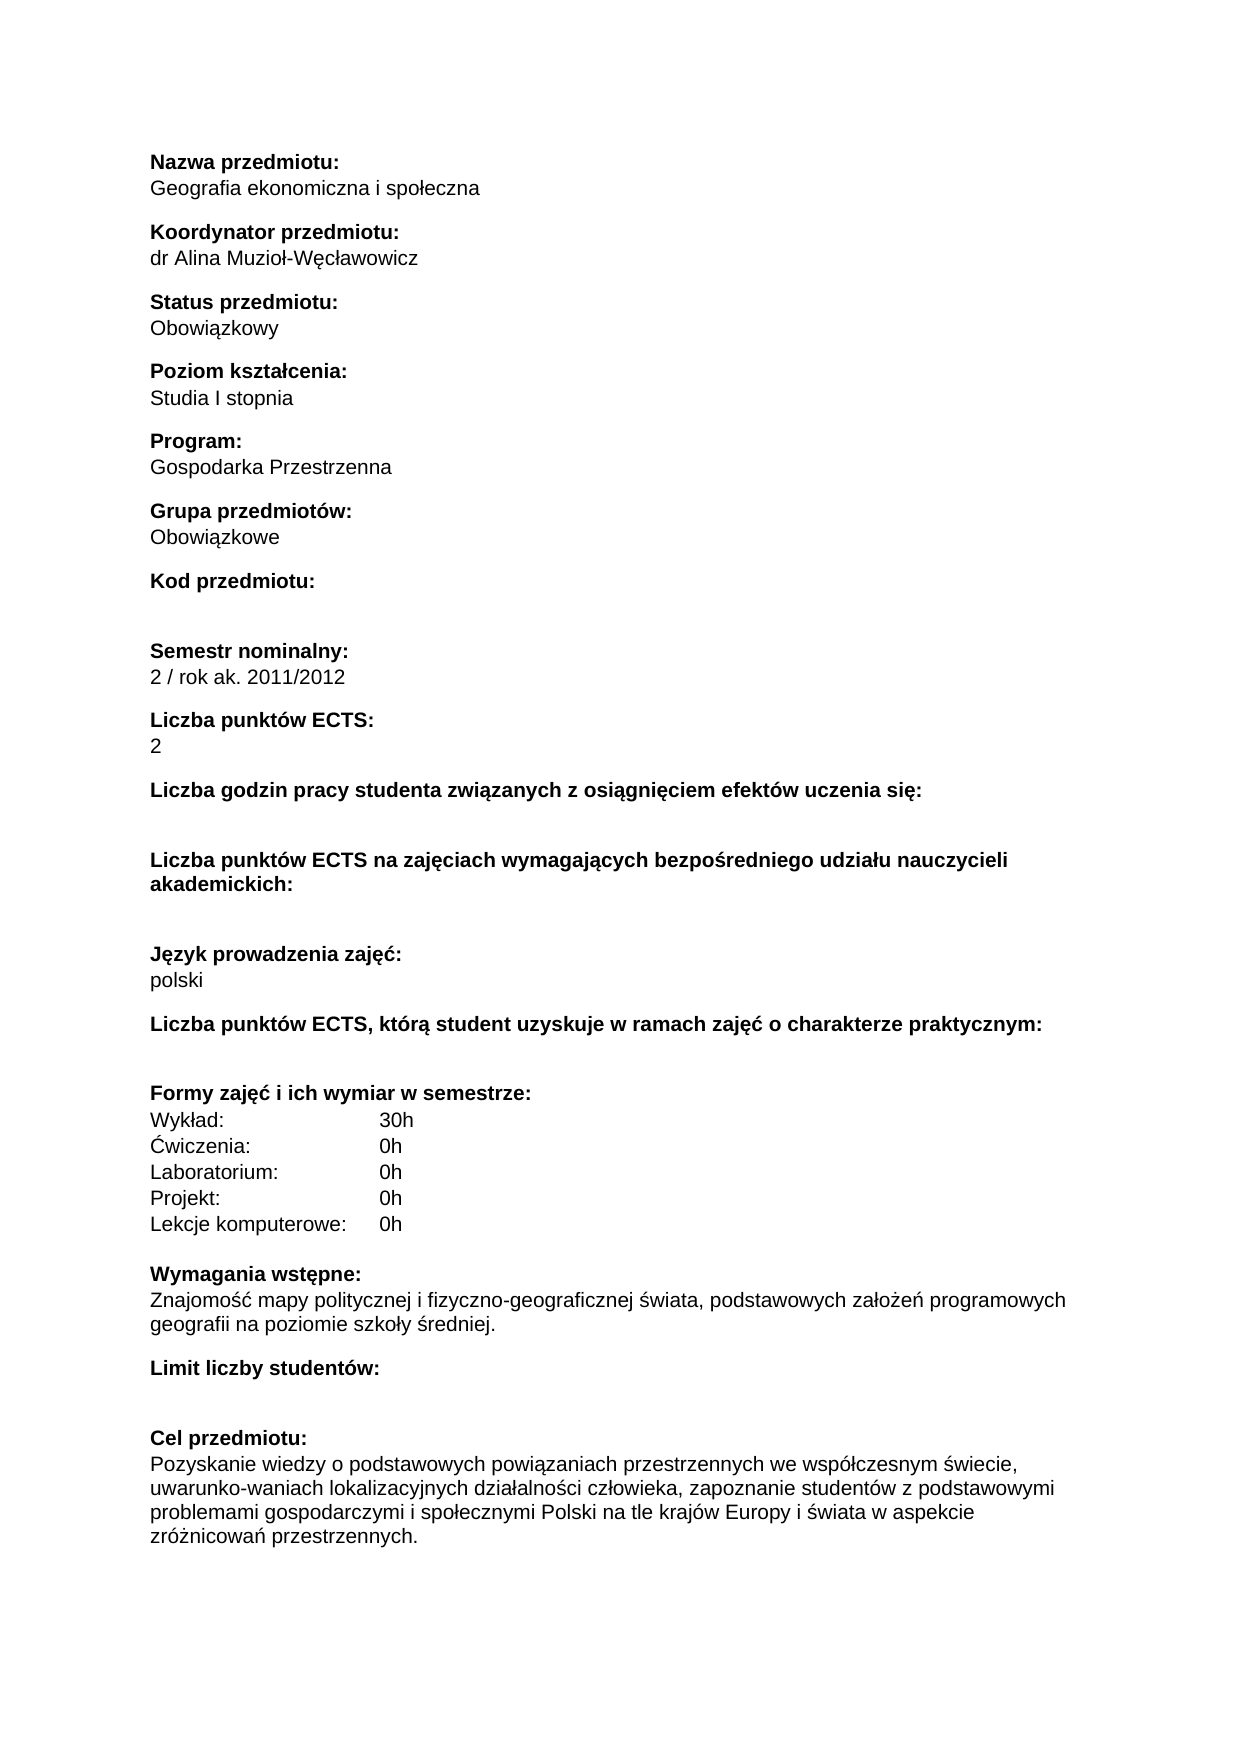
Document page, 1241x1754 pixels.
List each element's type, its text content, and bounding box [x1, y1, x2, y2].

text Nazwa przedmiotu: [150, 150, 1090, 174]
text Pozyskanie wiedzy o podstawowych powiązaniach przestrzennych we współczesnym świecie, uwarunko-waniach lokalizacyjnych działalności człowieka, zapoznanie studentów z podstawowymi problemami gospodarczymi i społecznymi Polski na tle krajów Europy i świata w aspekcie zróżnicowań przestrzennych. [150, 1452, 1090, 1547]
text 2 [150, 734, 1090, 758]
table_cell 0h [369, 1158, 597, 1184]
text Wymagania wstępne: [150, 1262, 1090, 1286]
text polski [150, 968, 1090, 992]
text Koordynator przedmiotu: [150, 220, 1090, 244]
text Program: [150, 429, 1090, 453]
text Limit liczby studentów: [150, 1356, 1090, 1380]
text Poziom kształcenia: [150, 359, 1090, 383]
table_cell Lekcje komputerowe: [140, 1212, 367, 1236]
text Geografia ekonomiczna i społeczna [150, 176, 1090, 200]
table_cell 0h [369, 1210, 597, 1236]
text Semestr nominalny: [150, 638, 1090, 662]
text Obowiązkowe [150, 525, 1090, 549]
text Grupa przedmiotów: [150, 499, 1090, 523]
text Cel przedmiotu: [150, 1426, 1090, 1449]
table_cell 0h [369, 1132, 597, 1158]
text Gospodarka Przestrzenna [150, 455, 1090, 479]
text Kod przedmiotu: [150, 569, 1090, 593]
text Liczba godzin pracy studenta związanych z osiągnięciem efektów uczenia się: [150, 778, 1090, 802]
table_cell 0h [369, 1184, 597, 1210]
text Znajomość mapy politycznej i fizyczno-geograficznej świata, podstawowych założeń programowych geografii na poziomie szkoły średniej. [150, 1288, 1090, 1336]
text dr Alina Muzioł-Węcławowicz [150, 246, 1090, 270]
text Liczba punktów ECTS na zajęciach wymagających bezpośredniego udziału nauczycieli akademickich: [150, 848, 1090, 896]
text Obowiązkowy [150, 316, 1090, 339]
table_cell Laboratorium: [140, 1160, 367, 1184]
table_cell Ćwiczenia: [140, 1134, 367, 1158]
text Studia I stopnia [150, 385, 1090, 409]
text 2 / rok ak. 2011/2012 [150, 664, 1090, 688]
text Liczba punktów ECTS: [150, 708, 1090, 732]
text Formy zajęć i ich wymiar w semestrze: [150, 1081, 1090, 1105]
table_header 30h [369, 1108, 597, 1132]
text Język prowadzenia zajęć: [150, 942, 1090, 966]
table_header Wykład: [140, 1108, 367, 1132]
text Liczba punktów ECTS, którą student uzyskuje w ramach zajęć o charakterze praktycznym: [150, 1011, 1090, 1035]
text Status przedmiotu: [150, 289, 1090, 313]
table_cell Projekt: [140, 1186, 367, 1210]
